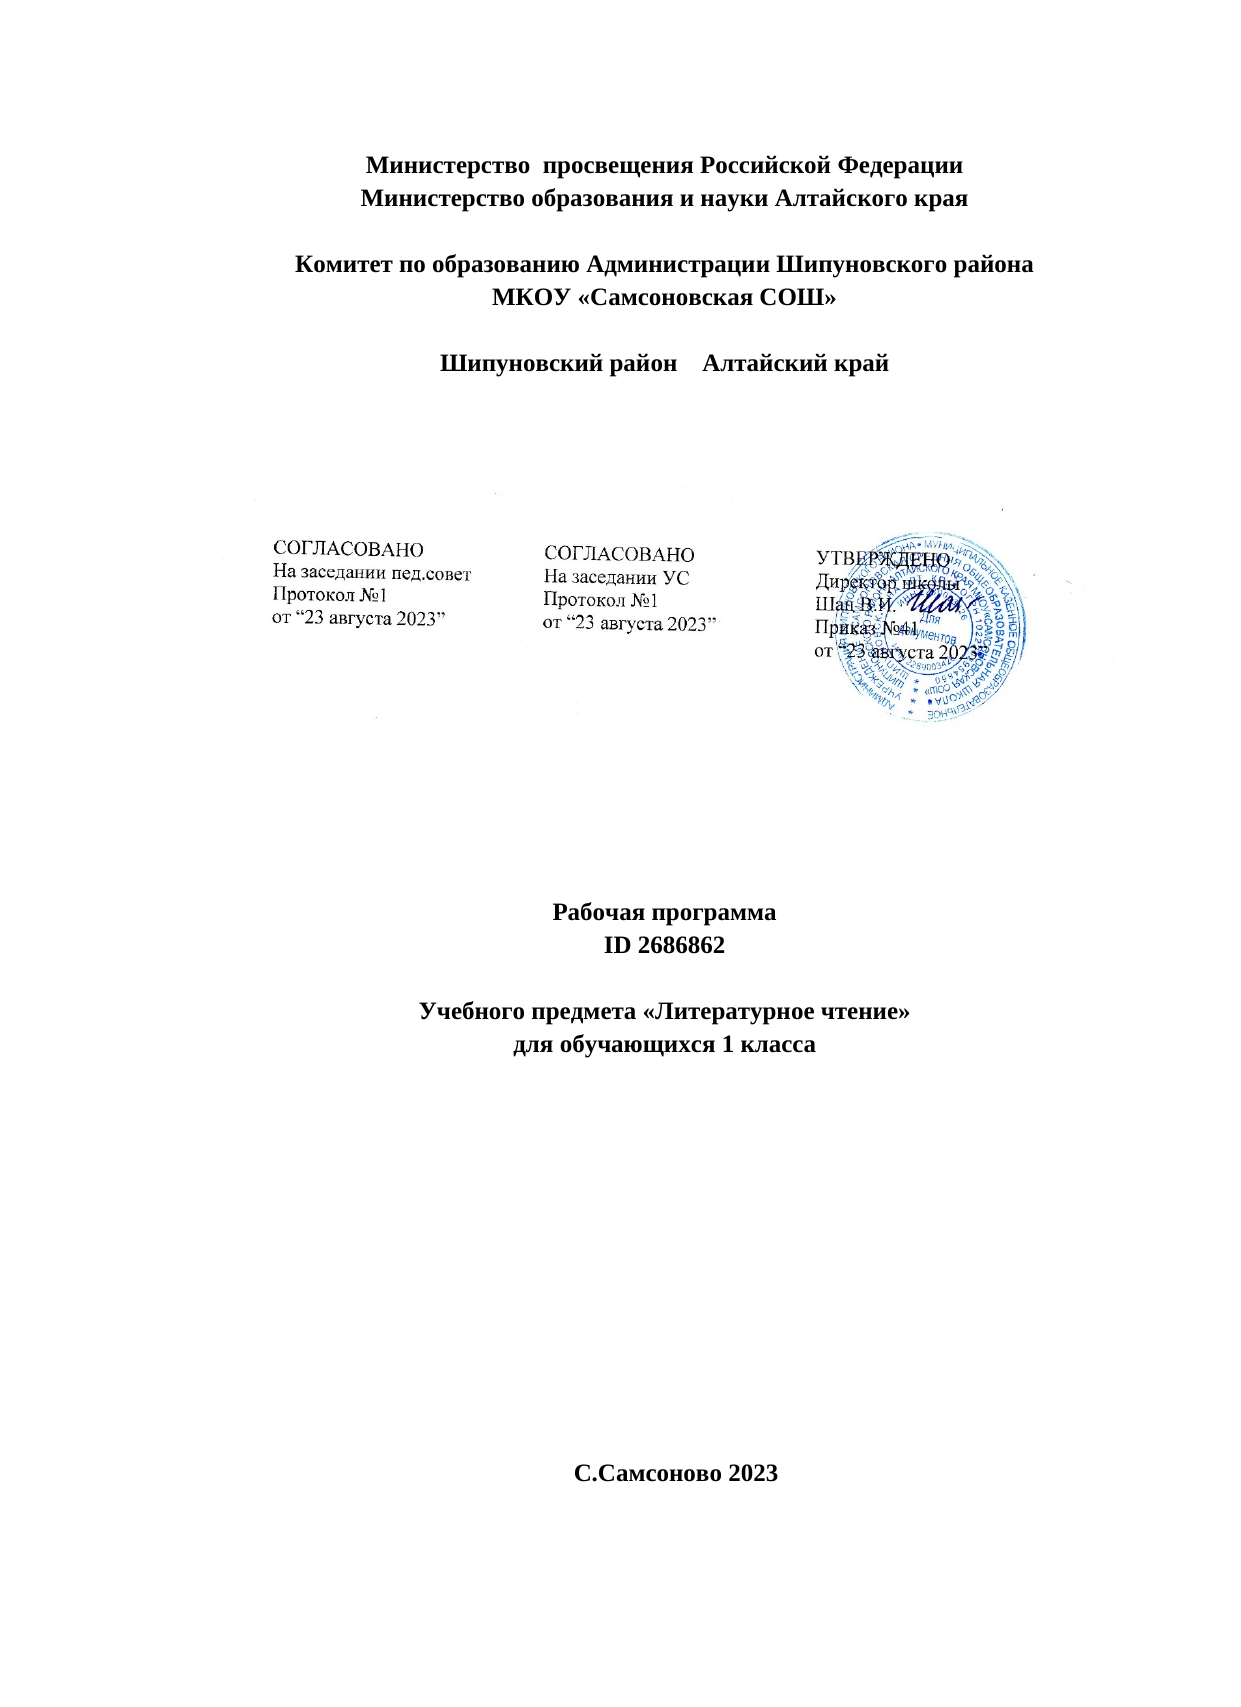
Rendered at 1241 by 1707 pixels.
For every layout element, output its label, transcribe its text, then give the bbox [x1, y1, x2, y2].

text Рабочая программа [177, 897, 1152, 925]
text Шипуновский район Алтайский край [177, 348, 1152, 377]
text МКОУ «Самсоновская СОШ» [177, 282, 1152, 311]
picture [177, 480, 1152, 728]
text ID 2686862 [177, 930, 1152, 958]
text Комитет по образованию Администрации Шипуновского района [177, 249, 1152, 278]
text Учебного предмета «Литературное чтение» [177, 996, 1152, 1024]
text Министерство образования и науки Алтайского края [177, 183, 1152, 212]
text Министерство просвещения Российской Федерации [177, 150, 1152, 179]
text С.Самсоново 2023 [177, 1458, 1152, 1487]
text для обучающихся 1 класса [177, 1029, 1152, 1057]
